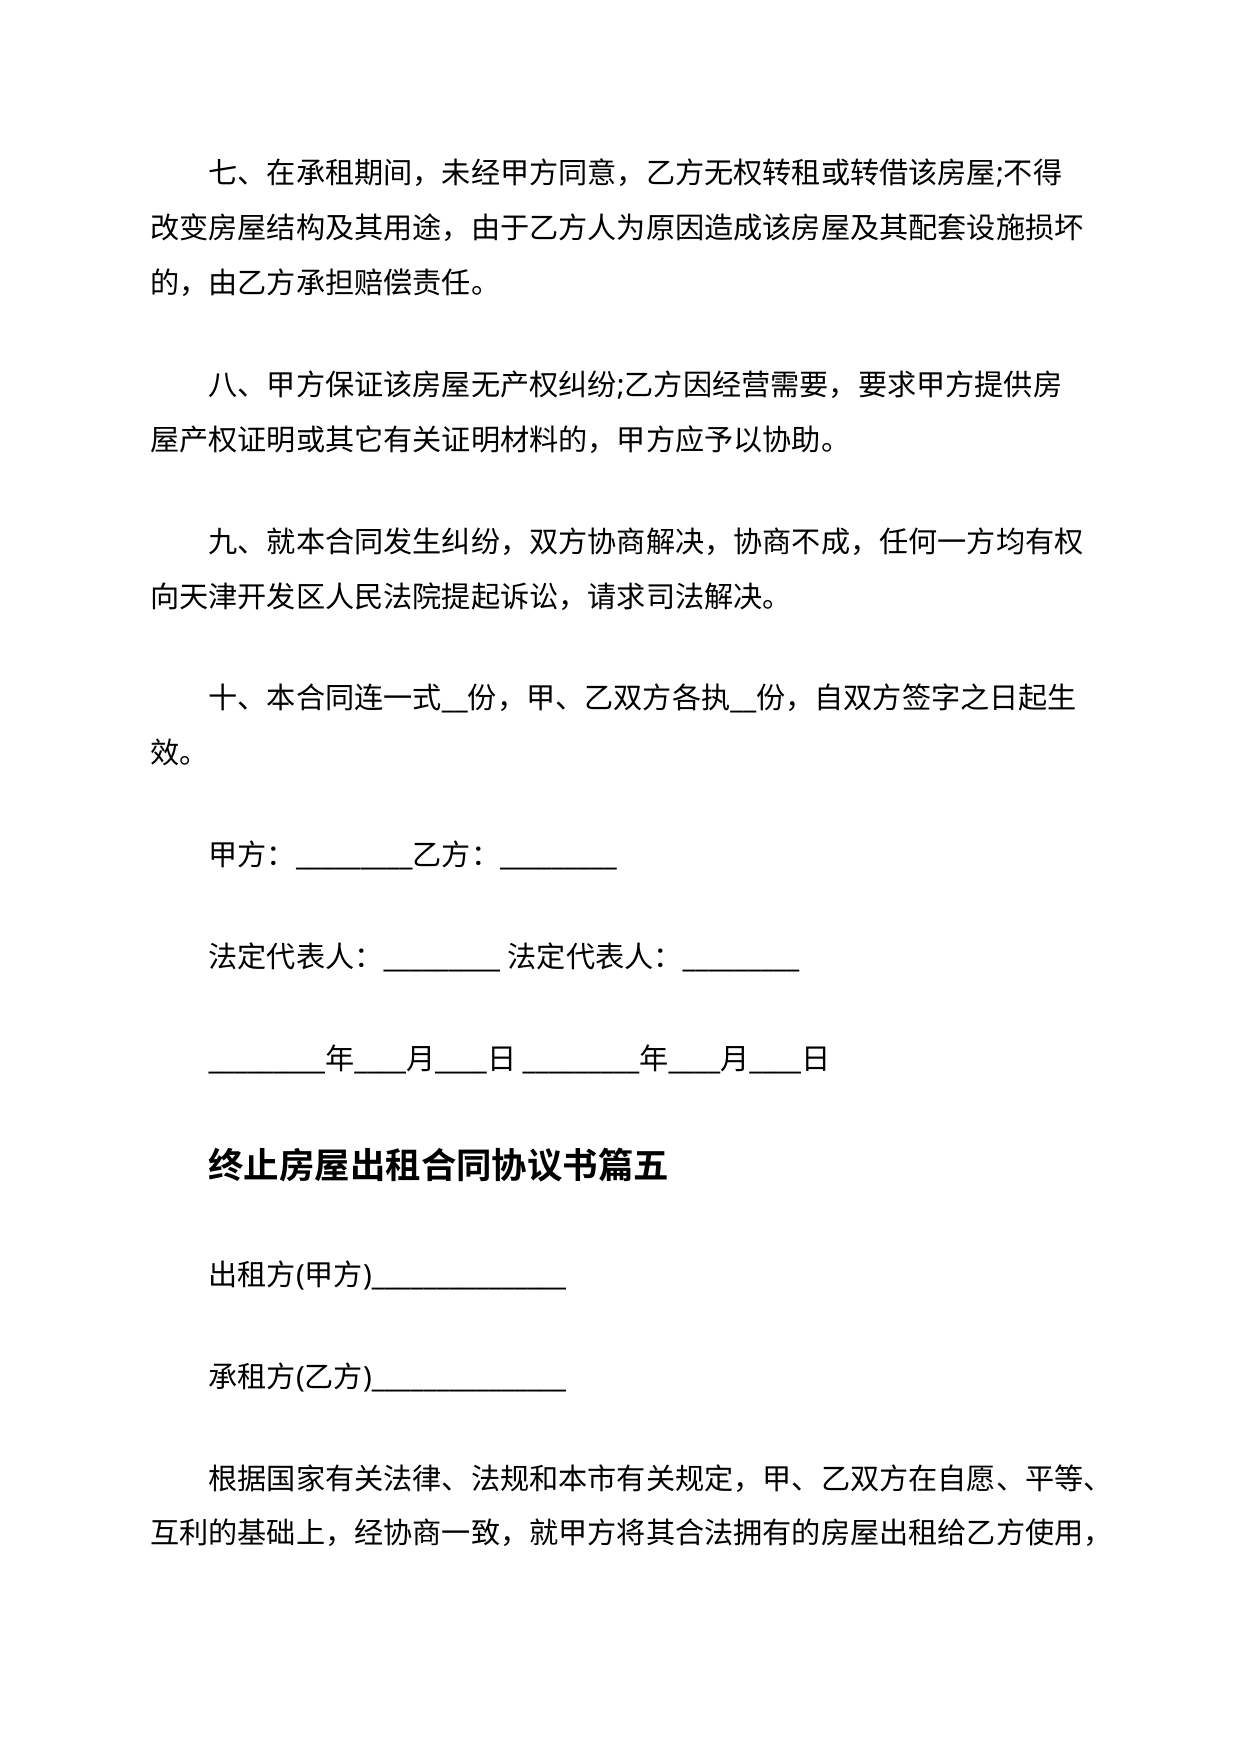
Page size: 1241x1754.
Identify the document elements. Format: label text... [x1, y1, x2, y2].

text 十、本合同连一式__份，甲、乙双方各执__份，自双方签字之日起生效。 [150, 675, 1090, 772]
text _________年____月____日 _________年____月____日 [150, 1036, 1090, 1078]
text 甲方：_________乙方：_________ [150, 832, 1090, 874]
text 九、就本合同发生纠纷，双方协商解决，协商不成，任何一方均有权向天津开发区人民法院提起诉讼，请求司法解决。 [150, 518, 1090, 616]
text 承租方(乙方)_______________ [150, 1353, 1090, 1396]
text 八、甲方保证该房屋无产权纠纷;乙方因经营需要，要求甲方提供房屋产权证明或其它有关证明材料的，甲方应予以协助。 [150, 362, 1090, 459]
text 法定代表人：_________ 法定代表人：_________ [150, 934, 1090, 976]
text 七、在承租期间，未经甲方同意，乙方无权转租或转借该房屋;不得改变房屋结构及其用途，由于乙方人为原因造成该房屋及其配套设施损坏的，由乙方承担赔偿责任。 [150, 150, 1090, 302]
text 终止房屋出租合同协议书篇五 [150, 1138, 1090, 1189]
text 出租方(甲方)_______________ [150, 1251, 1090, 1294]
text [150, 1455, 1090, 1552]
